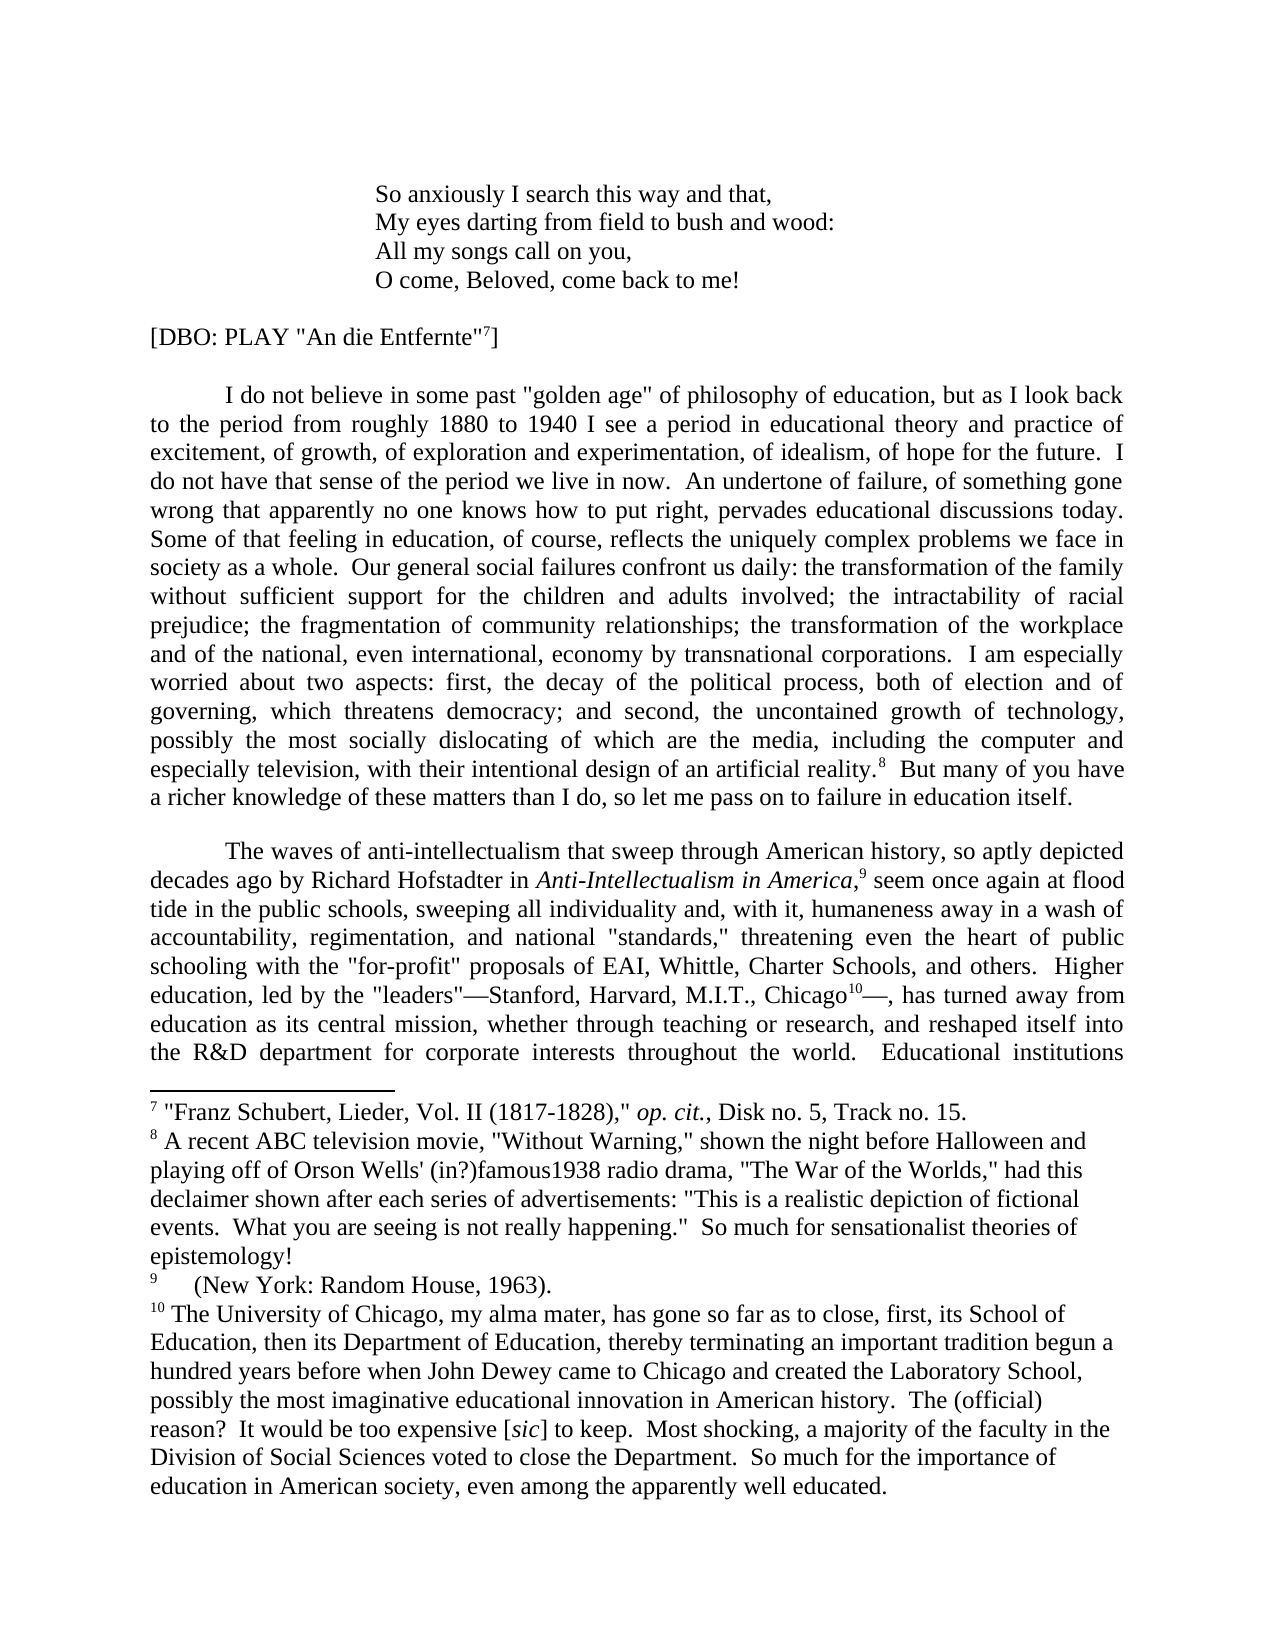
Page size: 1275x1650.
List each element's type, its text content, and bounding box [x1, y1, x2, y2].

text I do not believe in some past "golden age" of philosophy of education, but as I look back to the period from roughly 1880 to 1940 I see a period in educational theory and practice of excitement, of growth, of exploration and experimentation, of idealism, of hope for the future. I do not have that sense of the period we live in now. An undertone of failure, of something gone wrong that apparently no one knows how to put right, pervades educational discussions today. Some of that feeling in education, of course, reflects the uniquely complex problems we face in society as a whole. Our general social failures confront us daily: the transformation of the family without sufficient support for the children and adults involved; the intractability of racial prejudice; the fragmentation of community relationships; the transformation of the workplace and of the national, even international, economy by transnational corporations. I am especially worried about two aspects: first, the decay of the political process, both of election and of governing, which threatens democracy; and second, the uncontained growth of technology, possibly the most socially dislocating of which are the media, including the computer and especially television, with their intentional design of an artificial reality. But many of you have a richer knowledge of these matters than I do, so let me pass on to failure in education itself. [150, 380, 1125, 811]
text [DBO: PLAY "An die Entfernte"] [150, 322, 1125, 351]
text My eyes darting from field to bush and wood: [375, 207, 1125, 236]
text The waves of anti-intellectualism that sweep through American history, so aptly depicted decades ago by Richard Hofstadter in Anti-Intellectualism in America, seem once again at flood tide in the public schools, sweeping all individuality and, with it, humaneness away in a wash of accountability, regimentation, and national "standards," threatening even the heart of public schooling with the "for-profit" proposals of EAI, Whittle, Charter Schools, and others. Higher education, led by the "leaders"—Stanford, Harvard, M.I.T., Chicago—, has turned away from education as its central mission, whether through teaching or research, and reshaped itself into the R&D department for corporate interests throughout the world. Educational institutions increasingly are managed and, consequently, act as though they were in business, seeking to burnish their brand and pump up their quarterly reports. Again, all of you have experienced this. [150, 836, 1125, 1066]
text All my songs call on you, [375, 236, 1125, 265]
text So anxiously I search this way and that, [375, 179, 1125, 207]
text O come, Beloved, come back to me! [375, 265, 1125, 294]
